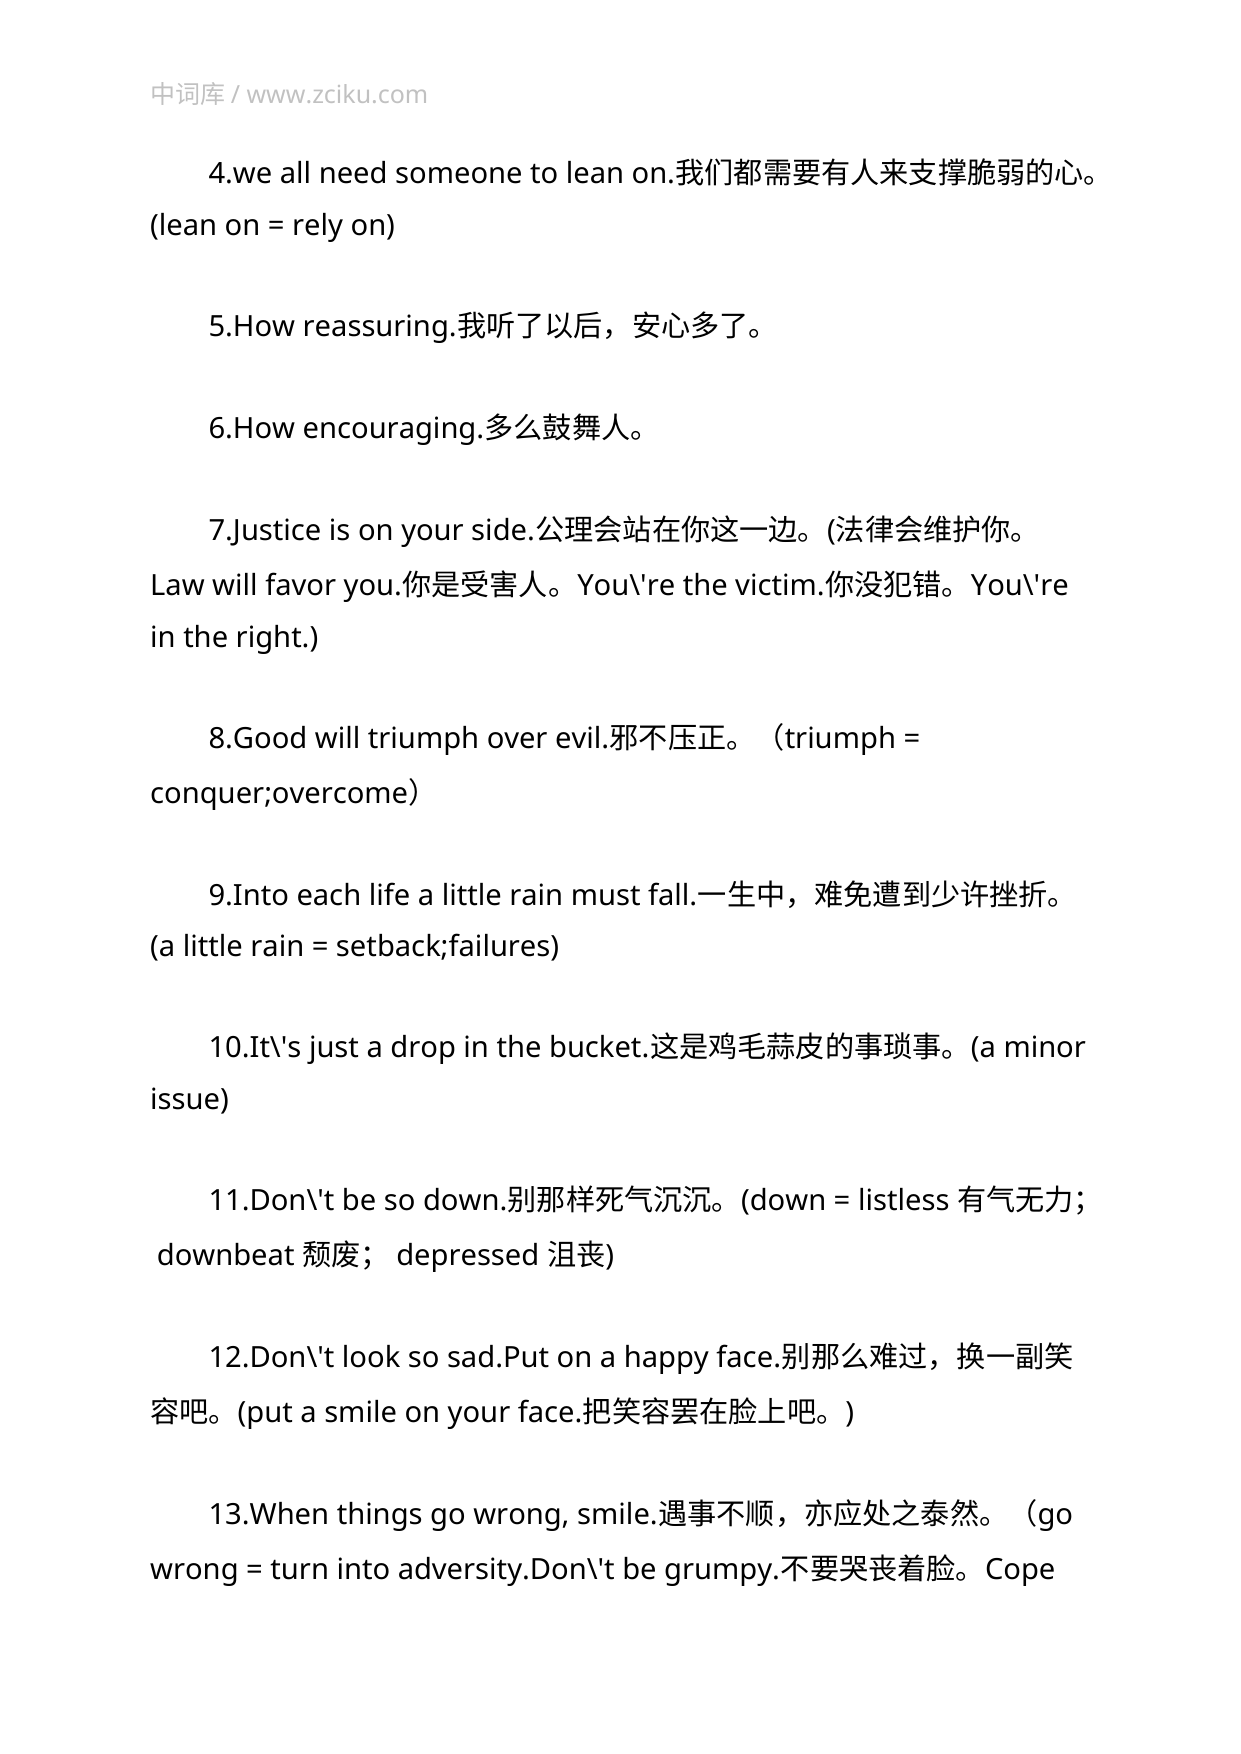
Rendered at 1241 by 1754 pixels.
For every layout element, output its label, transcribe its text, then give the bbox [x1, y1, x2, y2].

text 12.Don\'t look so sad.Put on a happy face.别那么难过，换一副笑容吧。(put a smile on your face.把笑容罢在脸上吧。) [150, 1334, 1090, 1431]
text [150, 1491, 1090, 1588]
text 8.Good will triumph over evil.邪不压正。（triumph = conquer;overcome） [150, 714, 1090, 812]
text 10.It\'s just a drop in the bucket.这是鸡毛蒜皮的事琐事。(a minor issue) [150, 1024, 1090, 1118]
text 5.How reassuring.我听了以后，安心多了。 [150, 303, 1090, 345]
text 11.Don\'t be so down.别那样死气沉沉。(down = listless 有气无力； downbeat 颓废； depressed 沮丧) [150, 1177, 1090, 1274]
text 4.we all need someone to lean on.我们都需要有人来支撑脆弱的心。(lean on = rely on) [150, 150, 1090, 244]
text 9.Into each life a little rain must fall.一生中，难免遭到少许挫折。(a little rain = setback;failures) [150, 871, 1090, 965]
text 7.Justice is on your side.公理会站在你这一边。(法律会维护你。Law will favor you.你是受害人。You\'re the victim.你没犯错。You\'re in the right.) [150, 507, 1090, 656]
text 6.How encouraging.多么鼓舞人。 [150, 405, 1090, 447]
